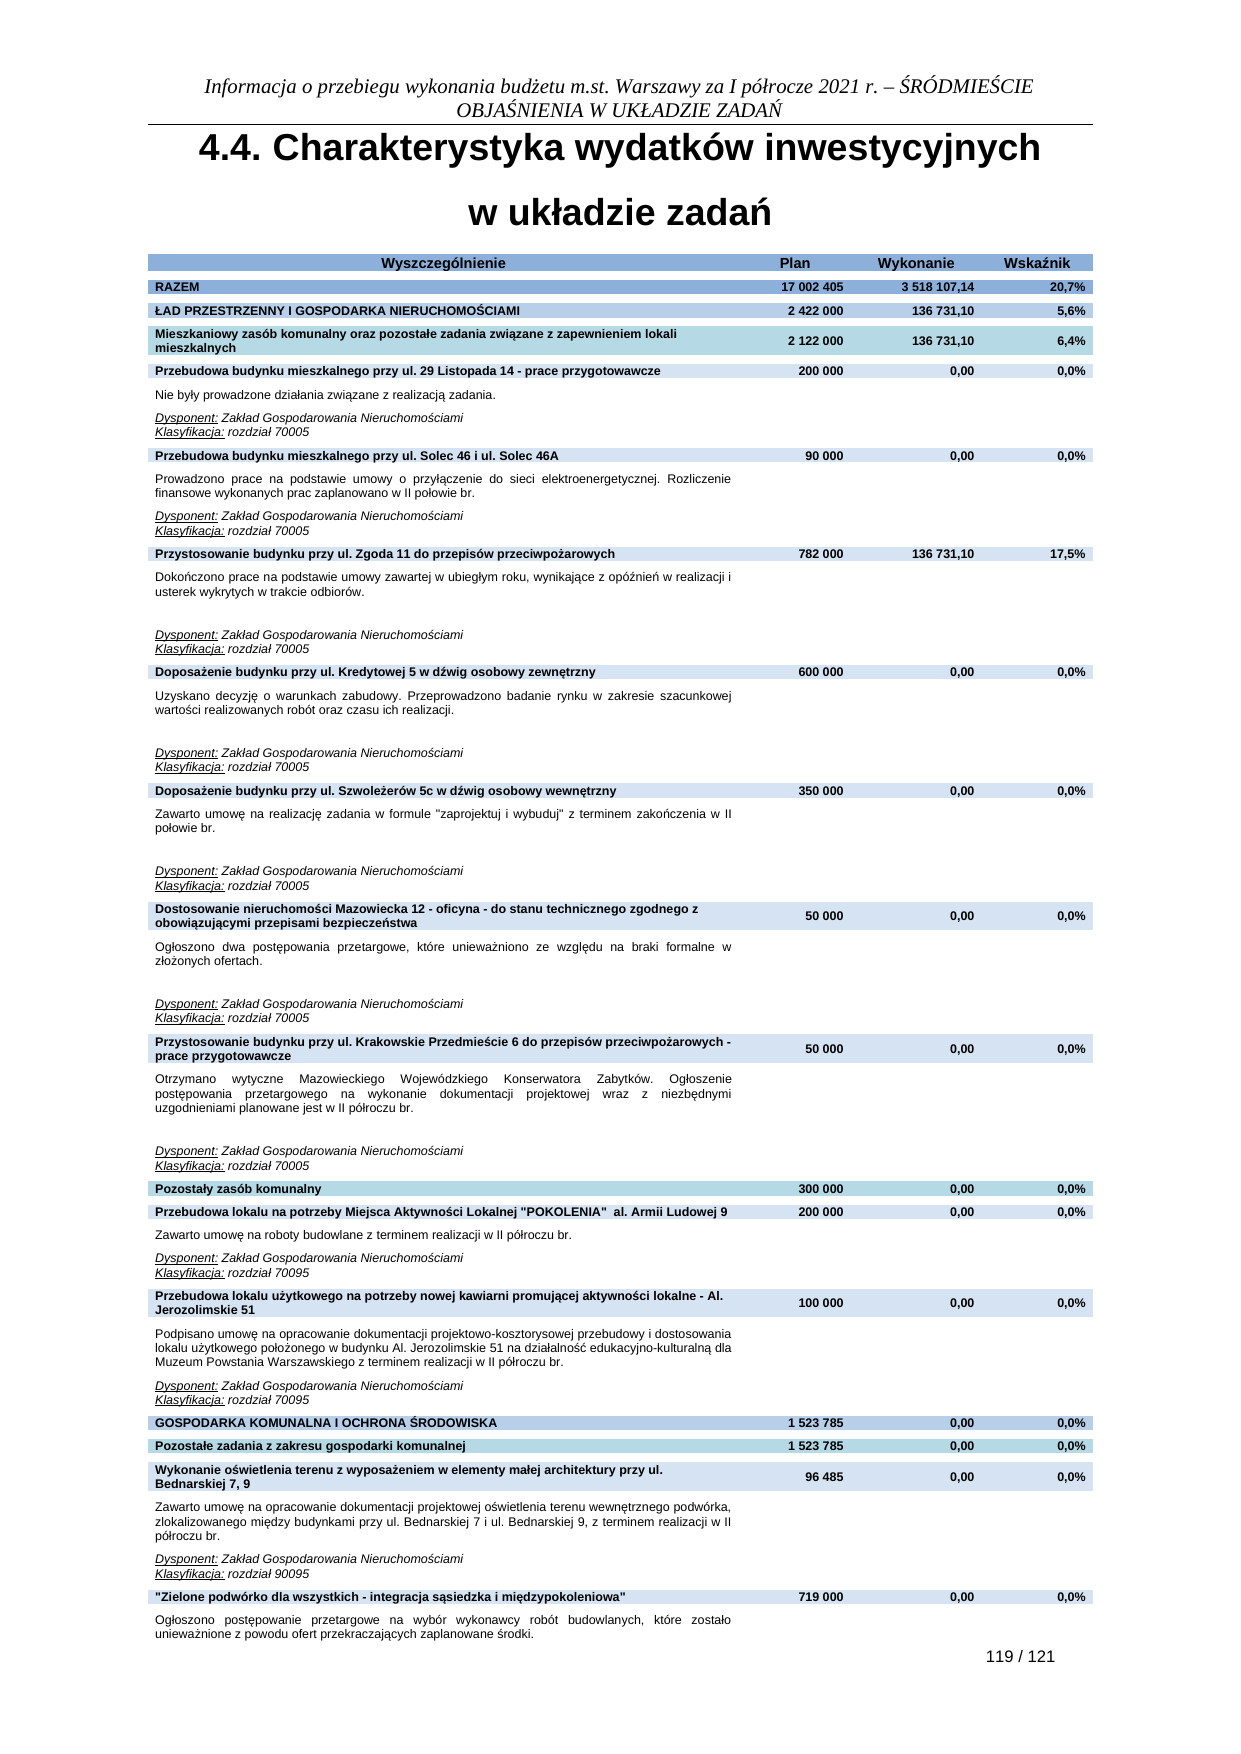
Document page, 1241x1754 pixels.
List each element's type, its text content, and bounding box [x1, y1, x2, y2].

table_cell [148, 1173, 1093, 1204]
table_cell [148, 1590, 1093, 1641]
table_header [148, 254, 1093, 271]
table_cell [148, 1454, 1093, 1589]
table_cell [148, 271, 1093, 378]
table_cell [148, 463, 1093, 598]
subtitle 4.4. Charakterystyka wydatków inwestycyjnych w układzie zadań [148, 125, 1093, 233]
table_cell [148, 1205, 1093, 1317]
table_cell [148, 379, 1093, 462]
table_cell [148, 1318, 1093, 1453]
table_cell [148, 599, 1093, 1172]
